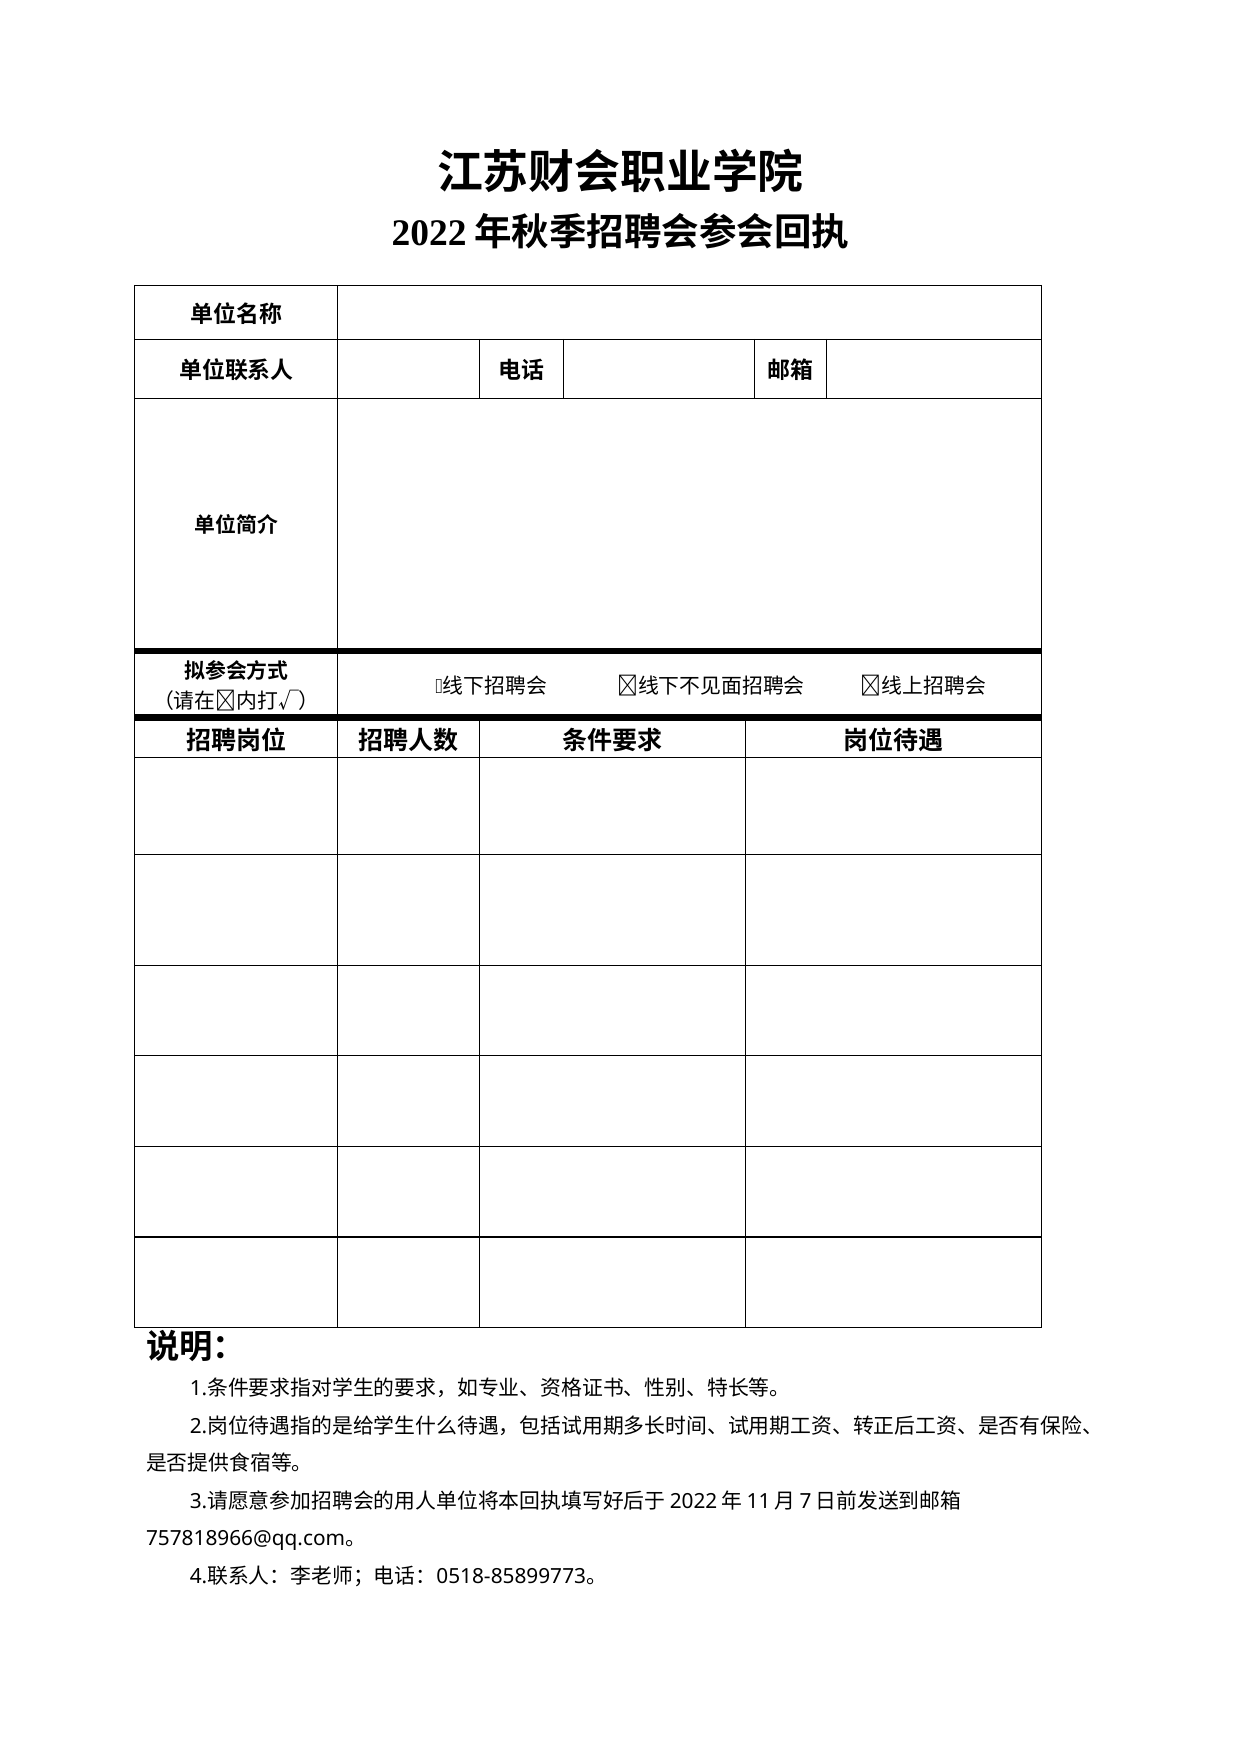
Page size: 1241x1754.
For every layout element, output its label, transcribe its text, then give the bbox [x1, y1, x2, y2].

text 4.联系人：李老师；电话：0518-85899773。 [146, 1553, 1094, 1591]
table_cell [480, 966, 745, 1055]
table_cell 单位联系人 [135, 340, 337, 398]
table_cell [135, 966, 337, 1055]
table_cell [338, 1238, 479, 1327]
table_cell [827, 340, 1041, 398]
table_cell [480, 855, 745, 964]
table_cell [338, 340, 479, 398]
table_cell 条件要求 [480, 721, 745, 757]
table_cell [338, 399, 1041, 648]
table_cell [564, 340, 754, 398]
table_cell 招聘岗位 [135, 721, 337, 757]
text 1.条件要求指对学生的要求，如专业、资格证书、性别、特长等。 [146, 1366, 1094, 1403]
table_cell [338, 1147, 479, 1236]
table_cell 拟参会方式 （请在内打√） [135, 654, 337, 714]
text 3.请愿意参加招聘会的用人单位将本回执填写好后于2022年11月7日前发送到邮箱757818966@qq.com。 [146, 1478, 1094, 1553]
table_cell [135, 1147, 337, 1236]
table_cell [746, 855, 1041, 964]
table_cell [746, 758, 1041, 853]
table_cell [480, 1238, 745, 1327]
text 说明： [146, 1328, 1094, 1366]
table_cell [135, 758, 337, 853]
table_cell [746, 1238, 1041, 1327]
table_header 单位名称 [135, 286, 337, 339]
table_cell [338, 1056, 479, 1146]
text 江苏财会职业学院 [146, 135, 1094, 202]
table_cell 招聘人数 [338, 721, 479, 757]
text 2.岗位待遇指的是给学生什么待遇，包括试用期多长时间、试用期工资、转正后工资、是否有保险、是否提供食宿等。 [146, 1403, 1094, 1478]
table_cell [746, 1147, 1041, 1236]
table_cell [135, 1056, 337, 1146]
table_cell 电话 [480, 340, 563, 398]
text 2022年秋季招聘会参会回执 [146, 202, 1094, 256]
table_cell [135, 1238, 337, 1327]
table_cell [135, 855, 337, 964]
table_cell [480, 1056, 745, 1146]
table_cell [338, 855, 479, 964]
table_cell 岗位待遇 [746, 721, 1041, 757]
table_cell [480, 758, 745, 853]
table_header [338, 286, 1041, 339]
table_cell 单位简介 [135, 399, 337, 648]
table_cell 邮箱 [755, 340, 826, 398]
table_cell [480, 1147, 745, 1236]
table_cell [746, 966, 1041, 1055]
table_cell [338, 758, 479, 853]
table_cell [338, 966, 479, 1055]
table_cell 线下招聘会 线下不见面招聘会 线上招聘会 [338, 654, 1041, 714]
table_cell [746, 1056, 1041, 1146]
